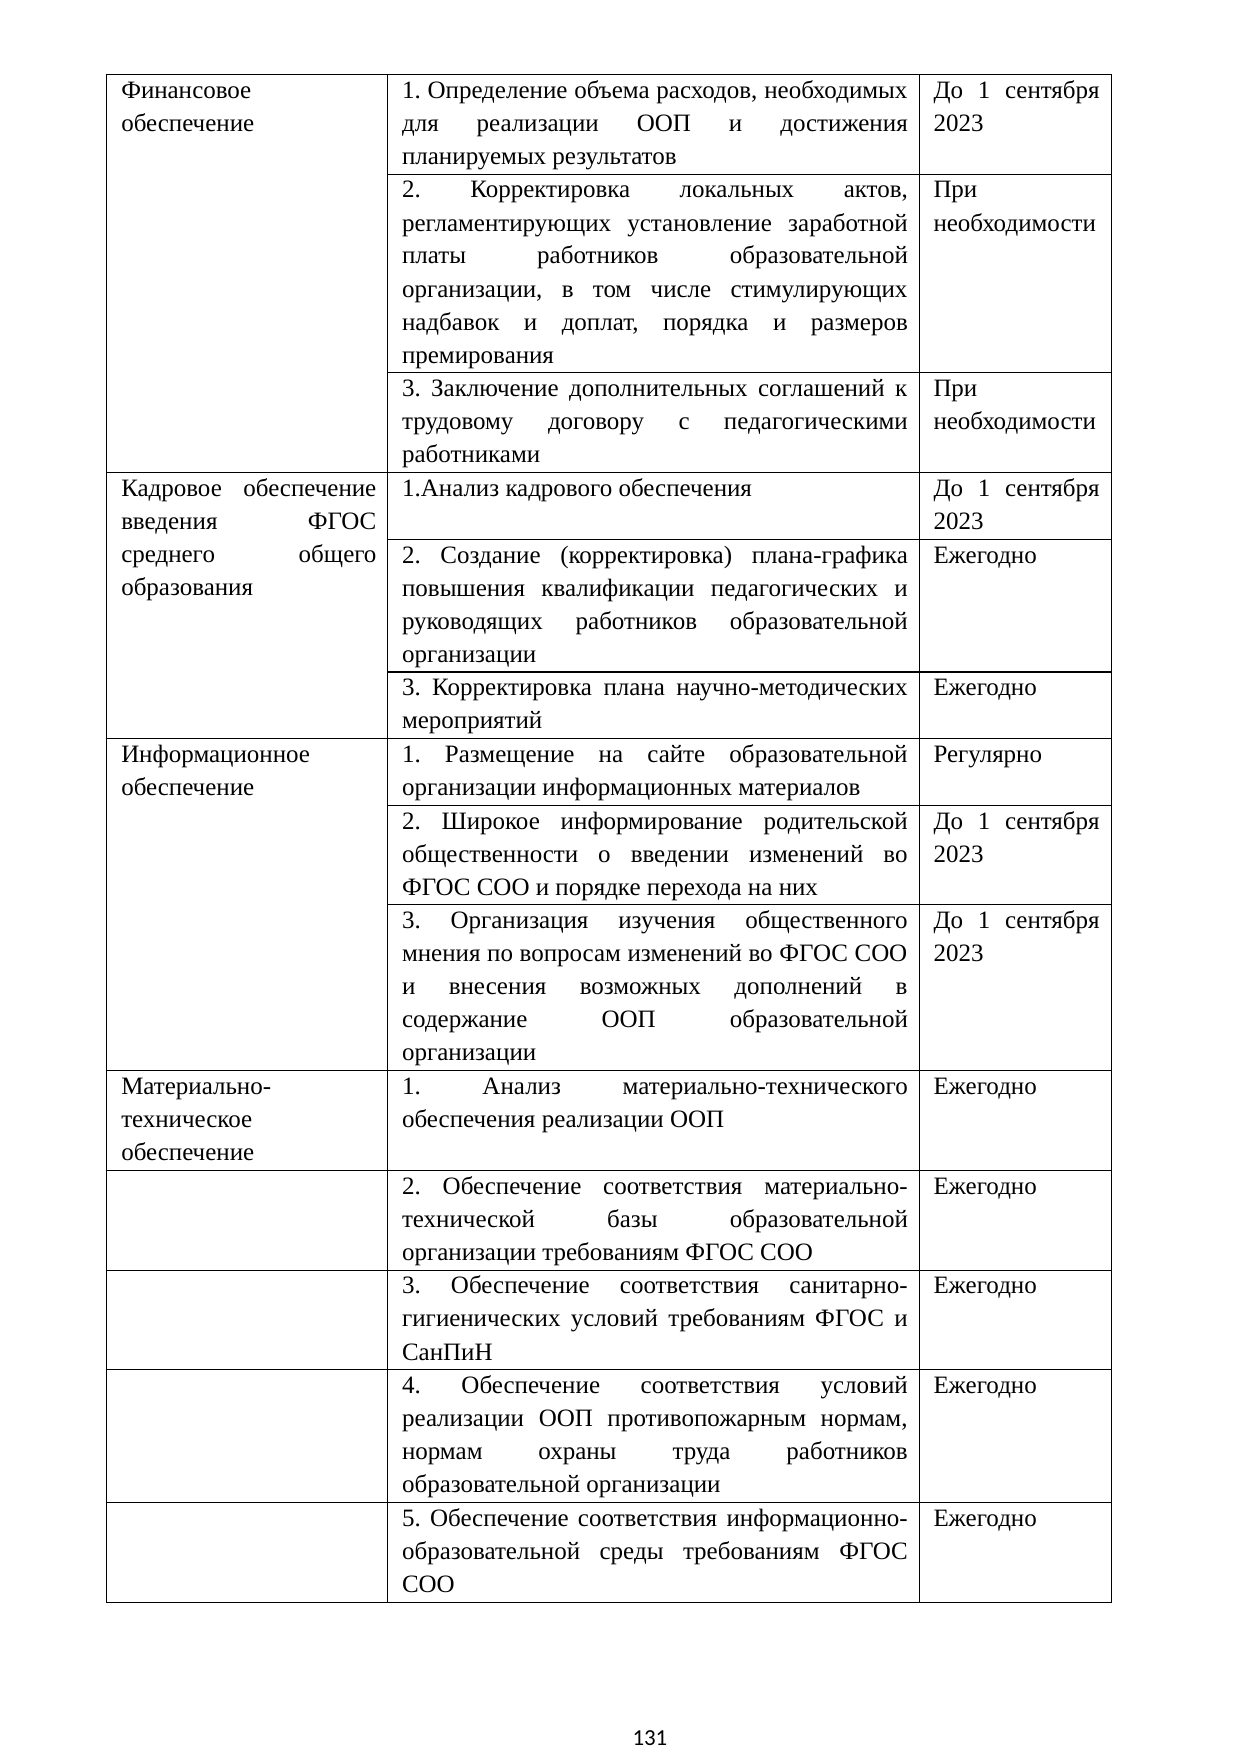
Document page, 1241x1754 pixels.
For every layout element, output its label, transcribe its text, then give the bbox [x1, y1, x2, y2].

table_cell 2. Корректировка локальных актов, регламентирующих установление заработной платы работников образовательной организации, в том числе стимулирующих надбавок и доплат, порядка и размеров премирования [388, 175, 919, 372]
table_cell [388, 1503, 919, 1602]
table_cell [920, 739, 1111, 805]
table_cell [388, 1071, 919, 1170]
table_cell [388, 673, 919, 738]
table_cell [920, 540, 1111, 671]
table_cell До 1 сентября 2023 [920, 473, 1111, 539]
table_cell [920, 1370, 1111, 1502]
table_cell До 1 сентября 2023 [920, 75, 1111, 173]
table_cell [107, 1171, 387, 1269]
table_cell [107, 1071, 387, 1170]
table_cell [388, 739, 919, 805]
table_cell При необходимости [920, 175, 1111, 372]
table_cell При необходимости [920, 373, 1111, 472]
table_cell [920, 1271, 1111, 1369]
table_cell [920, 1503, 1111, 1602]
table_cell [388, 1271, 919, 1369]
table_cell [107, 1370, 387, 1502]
table_cell Финансовое обеспечение [107, 75, 387, 472]
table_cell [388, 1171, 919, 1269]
table_cell 1.Анализ кадрового обеспечения [388, 473, 919, 539]
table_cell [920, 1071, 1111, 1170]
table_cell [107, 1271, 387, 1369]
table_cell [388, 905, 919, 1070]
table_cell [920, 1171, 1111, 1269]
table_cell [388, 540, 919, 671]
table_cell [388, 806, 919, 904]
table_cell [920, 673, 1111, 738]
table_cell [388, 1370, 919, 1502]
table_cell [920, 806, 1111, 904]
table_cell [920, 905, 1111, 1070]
table_cell 3. Заключение дополнительных соглашений к трудовому договору с педагогическими работниками [388, 373, 919, 472]
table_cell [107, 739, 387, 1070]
table_cell Кадровое обеспечение введения ФГОС среднего общего образования [107, 473, 387, 738]
table_cell 1. Определение объема расходов, необходимых для реализации ООП и достижения планируемых результатов [388, 75, 919, 173]
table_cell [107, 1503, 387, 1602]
